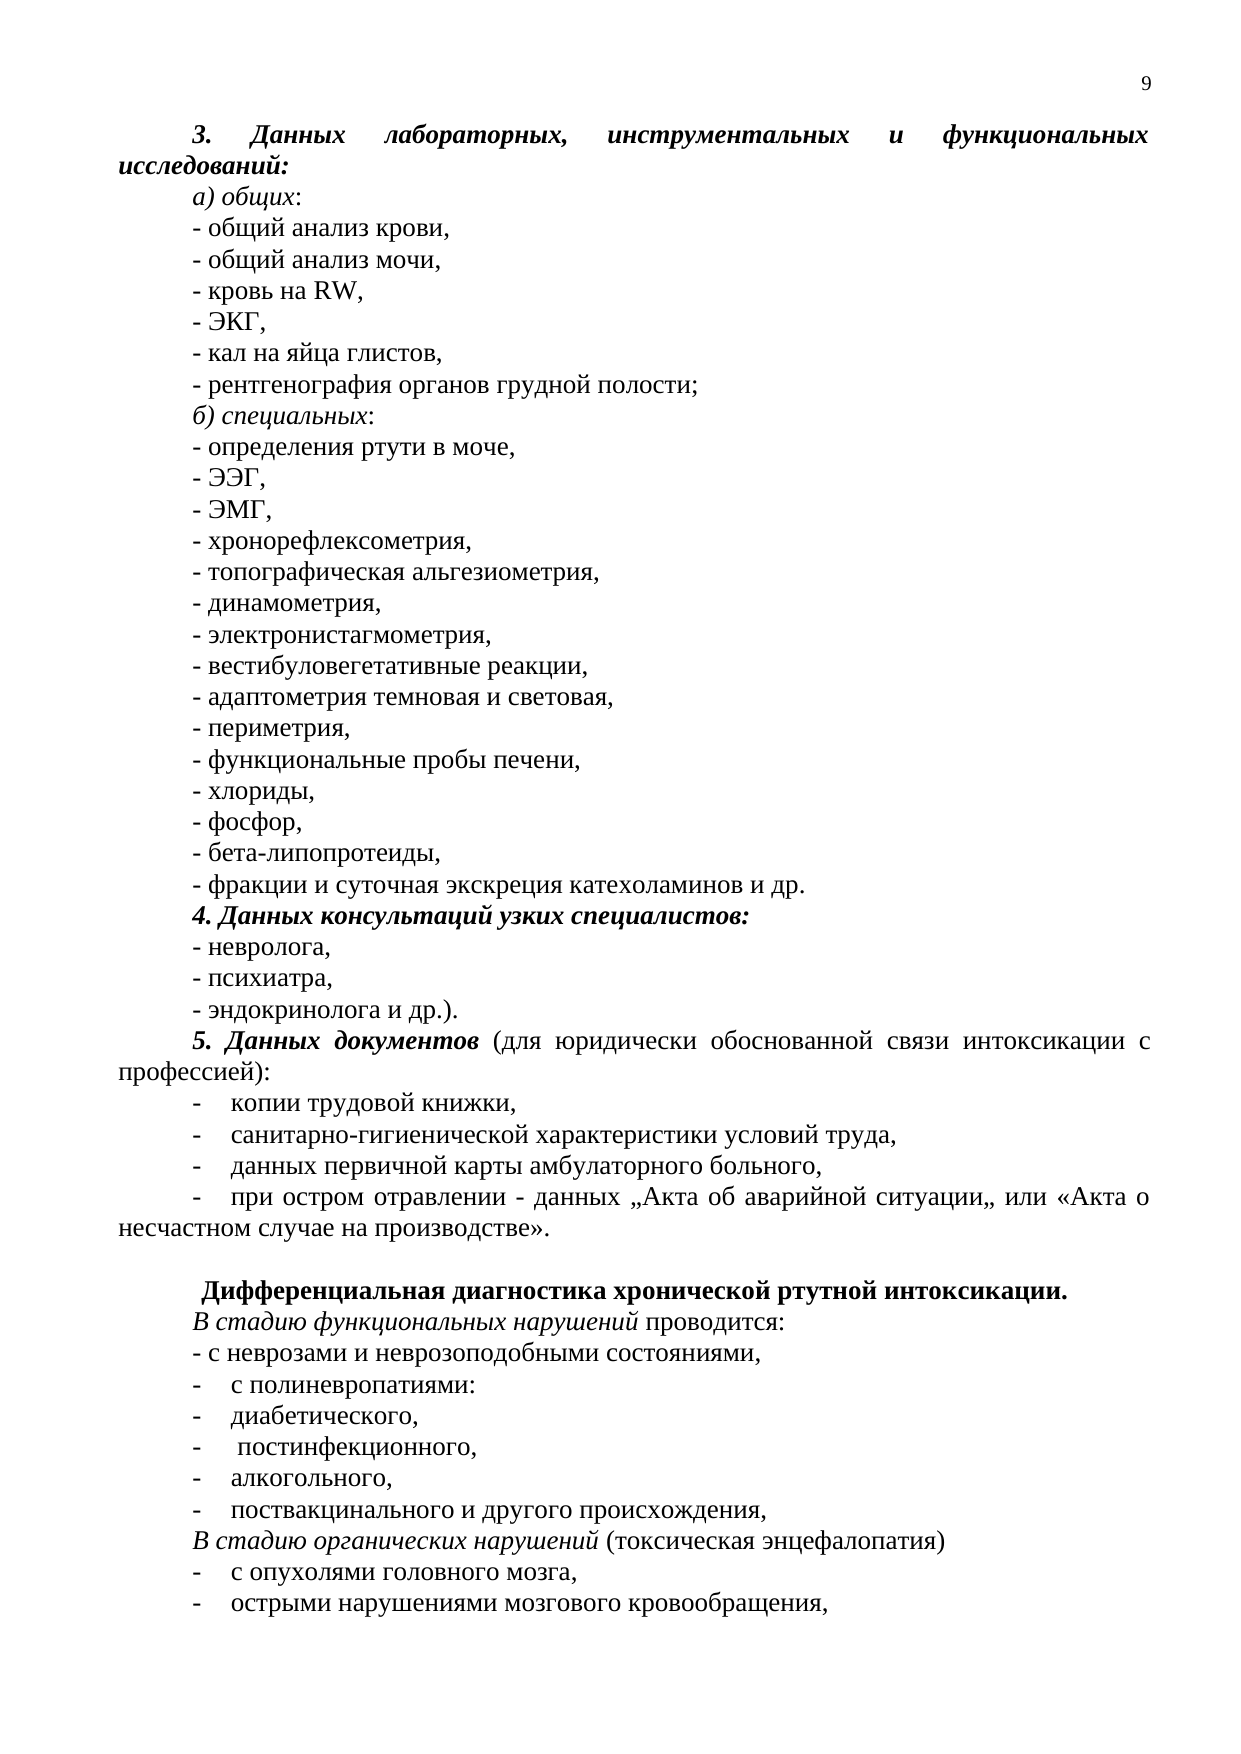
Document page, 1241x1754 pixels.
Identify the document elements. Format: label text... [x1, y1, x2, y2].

text - ЭЭГ, [118, 462, 1152, 493]
text - фракции и суточная экскреция катехоламинов и др. [118, 868, 1152, 899]
text 5. Данных документов (для юридически обоснованной связи интоксикации с профессией): [118, 1024, 1152, 1087]
text Дифференциальная диагностика хронической ртутной интоксикации. [118, 1274, 1152, 1306]
list с полиневропатиями: [118, 1368, 1152, 1399]
text - кровь на RW, [118, 274, 1152, 306]
text - общий анализ мочи, [118, 243, 1152, 274]
list с опухолями головного мозга, [118, 1556, 1152, 1587]
text - функциональные пробы печени, [118, 743, 1152, 774]
text - кал на яйца глистов, [118, 337, 1152, 368]
list при остром отравлении - данных „Акта об аварийной ситуации„ или «Акта о несчастном случае на производстве». [118, 1181, 1152, 1243]
text - адаптометрия темновая и световая, [118, 681, 1152, 712]
text - фосфор, [118, 806, 1152, 837]
text В стадию органических нарушений (токсическая энцефалопатия) [118, 1524, 1152, 1556]
text - невролога, [118, 931, 1152, 962]
text - ЭМГ, [118, 493, 1152, 524]
list алкогольного, [118, 1462, 1152, 1493]
text - определения ртути в моче, [118, 431, 1152, 462]
text - рентгенография органов грудной полости; [118, 368, 1152, 399]
text В стадию функциональных нарушений проводится: [118, 1306, 1152, 1337]
list постинфекционного, [118, 1431, 1152, 1462]
list санитарно-гигиенической характеристики условий труда, [118, 1118, 1152, 1149]
list острыми нарушениями мозгового кровообращения, [118, 1587, 1152, 1618]
text - эндокринолога и др.). [118, 993, 1152, 1024]
list диабетического, [118, 1399, 1152, 1431]
text - динамометрия, [118, 587, 1152, 618]
text - ЭКГ, [118, 306, 1152, 337]
list данных первичной карты амбулаторного больного, [118, 1149, 1152, 1181]
text - психиатра, [118, 962, 1152, 993]
text - с неврозами и неврозоподобными состояниями, [118, 1337, 1152, 1368]
text 3. Данных лабораторных, инструментальных и функциональных исследований: [118, 118, 1152, 181]
text - общий анализ крови, [118, 212, 1152, 243]
text - хронорефлексометрия, [118, 524, 1152, 556]
text - вестибуловегетативные реакции, [118, 649, 1152, 681]
text 4. Данных консультаций узких специалистов: [118, 899, 1152, 931]
text - электронистагмометрия, [118, 618, 1152, 649]
text б) специальных: [118, 399, 1152, 431]
text - периметрия, [118, 712, 1152, 743]
text - топографическая альгезиометрия, [118, 556, 1152, 587]
list поствакцинального и другого происхождения, [118, 1493, 1152, 1524]
text - хлориды, [118, 774, 1152, 806]
list копии трудовой книжки, [118, 1087, 1152, 1118]
text а) общих: [118, 181, 1152, 212]
text - бета-липопротеиды, [118, 837, 1152, 868]
